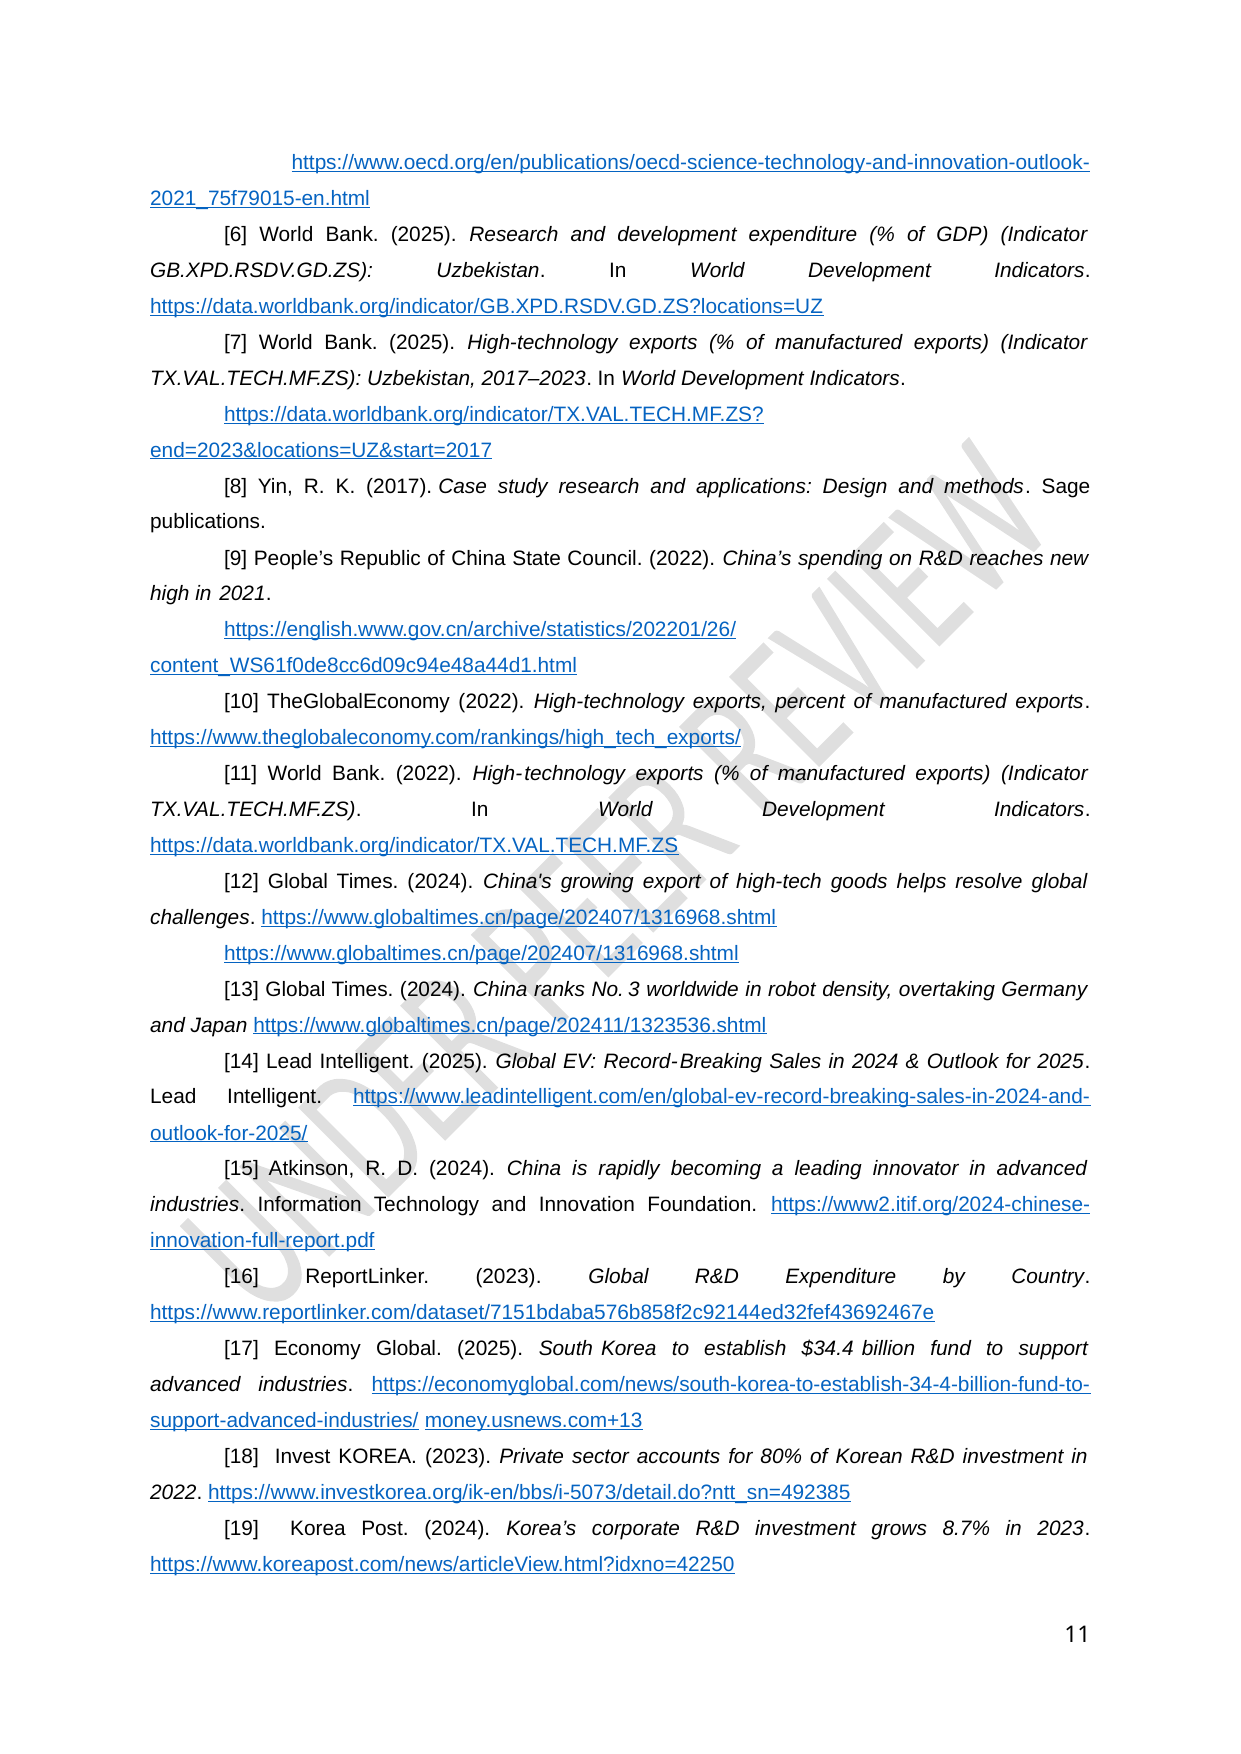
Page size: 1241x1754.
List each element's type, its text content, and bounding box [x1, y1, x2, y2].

text [12] Global Times. (2024). China's growing export of high-tech goods helps resolve global challenges. https://www.globaltimes.cn/page/202407/1316968.shtml [150, 869, 1090, 929]
text [17] Economy Global. (2025). South Korea to establish $34.4 billion fund to support advanced industries. https://economyglobal.com/news/south-korea-to-establish-34-4-billion-fund-to-support-advanced-industries/ money.usnews.com+13 [150, 1336, 1090, 1432]
text [16] ReportLinker. (2023). Global R&D Expenditure by Country. https://www.reportlinker.com/dataset/7151bdaba576b858f2c92144ed32fef43692467e [150, 1264, 1090, 1324]
text https://www.globaltimes.cn/page/202407/1316968.shtml [150, 941, 1090, 964]
text https://english.www.gov.cn/archive/statistics/202201/26/content_WS61f0de8cc6d09c94e48a44d1.html [150, 617, 1090, 677]
text [8] Yin, R. K. (2017). Case study research and applications: Design and methods. Sage publications. [150, 473, 1090, 533]
text [10] TheGlobalEconomy (2022). High-technology exports, percent of manufactured exports. https://www.theglobaleconomy.com/rankings/high_tech_exports/ [150, 689, 1090, 749]
text [11] World Bank. (2022). High-technology exports (% of manufactured exports) (Indicator TX.VAL.TECH.MF.ZS). In World Development Indicators. https://data.worldbank.org/indicator/TX.VAL.TECH.MF.ZS [150, 761, 1090, 857]
text https://www.oecd.org/en/publications/oecd-science-technology-and-innovation-outlook-2021_75f79015-en.html [150, 150, 1090, 210]
text [7] World Bank. (2025). High-technology exports (% of manufactured exports) (Indicator TX.VAL.TECH.MF.ZS): Uzbekistan, 2017–2023. In World Development Indicators. [150, 330, 1090, 389]
text [14] Lead Intelligent. (2025). Global EV: Record-Breaking Sales in 2024 & Outlook for 2025. Lead Intelligent. https://www.leadintelligent.com/en/global-ev-record-breaking-sales-in-2024-and-outlook-for-2025/ [150, 1048, 1090, 1144]
text [15] Atkinson, R. D. (2024). China is rapidly becoming a leading innovator in advanced industries. Information Technology and Innovation Foundation. https://www2.itif.org/2024-chinese-innovation-full-report.pdf [150, 1156, 1090, 1252]
text [13] Global Times. (2024). China ranks No. 3 worldwide in robot density, overtaking Germany and Japan https://www.globaltimes.cn/page/202411/1323536.shtml [150, 977, 1090, 1036]
text [9] People’s Republic of China State Council. (2022). China’s spending on R&D reaches new high in 2021. [150, 545, 1090, 605]
text [19] Korea Post. (2024). Korea’s corporate R&D investment grows 8.7% in 2023. https://www.koreapost.com/news/articleView.html?idxno=42250 [150, 1516, 1090, 1576]
text https://data.worldbank.org/indicator/TX.VAL.TECH.MF.ZS?end=2023&locations=UZ&start=2017 [150, 402, 1090, 461]
text [18] Invest KOREA. (2023). Private sector accounts for 80% of Korean R&D investment in 2022. https://www.investkorea.org/ik-en/bbs/i-5073/detail.do?ntt_sn=492385 [150, 1444, 1090, 1504]
text [6] World Bank. (2025). Research and development expenditure (% of GDP) (Indicator GB.XPD.RSDV.GD.ZS): Uzbekistan. In World Development Indicators. https://data.worldbank.org/indicator/GB.XPD.RSDV.GD.ZS?locations=UZ [150, 222, 1090, 318]
